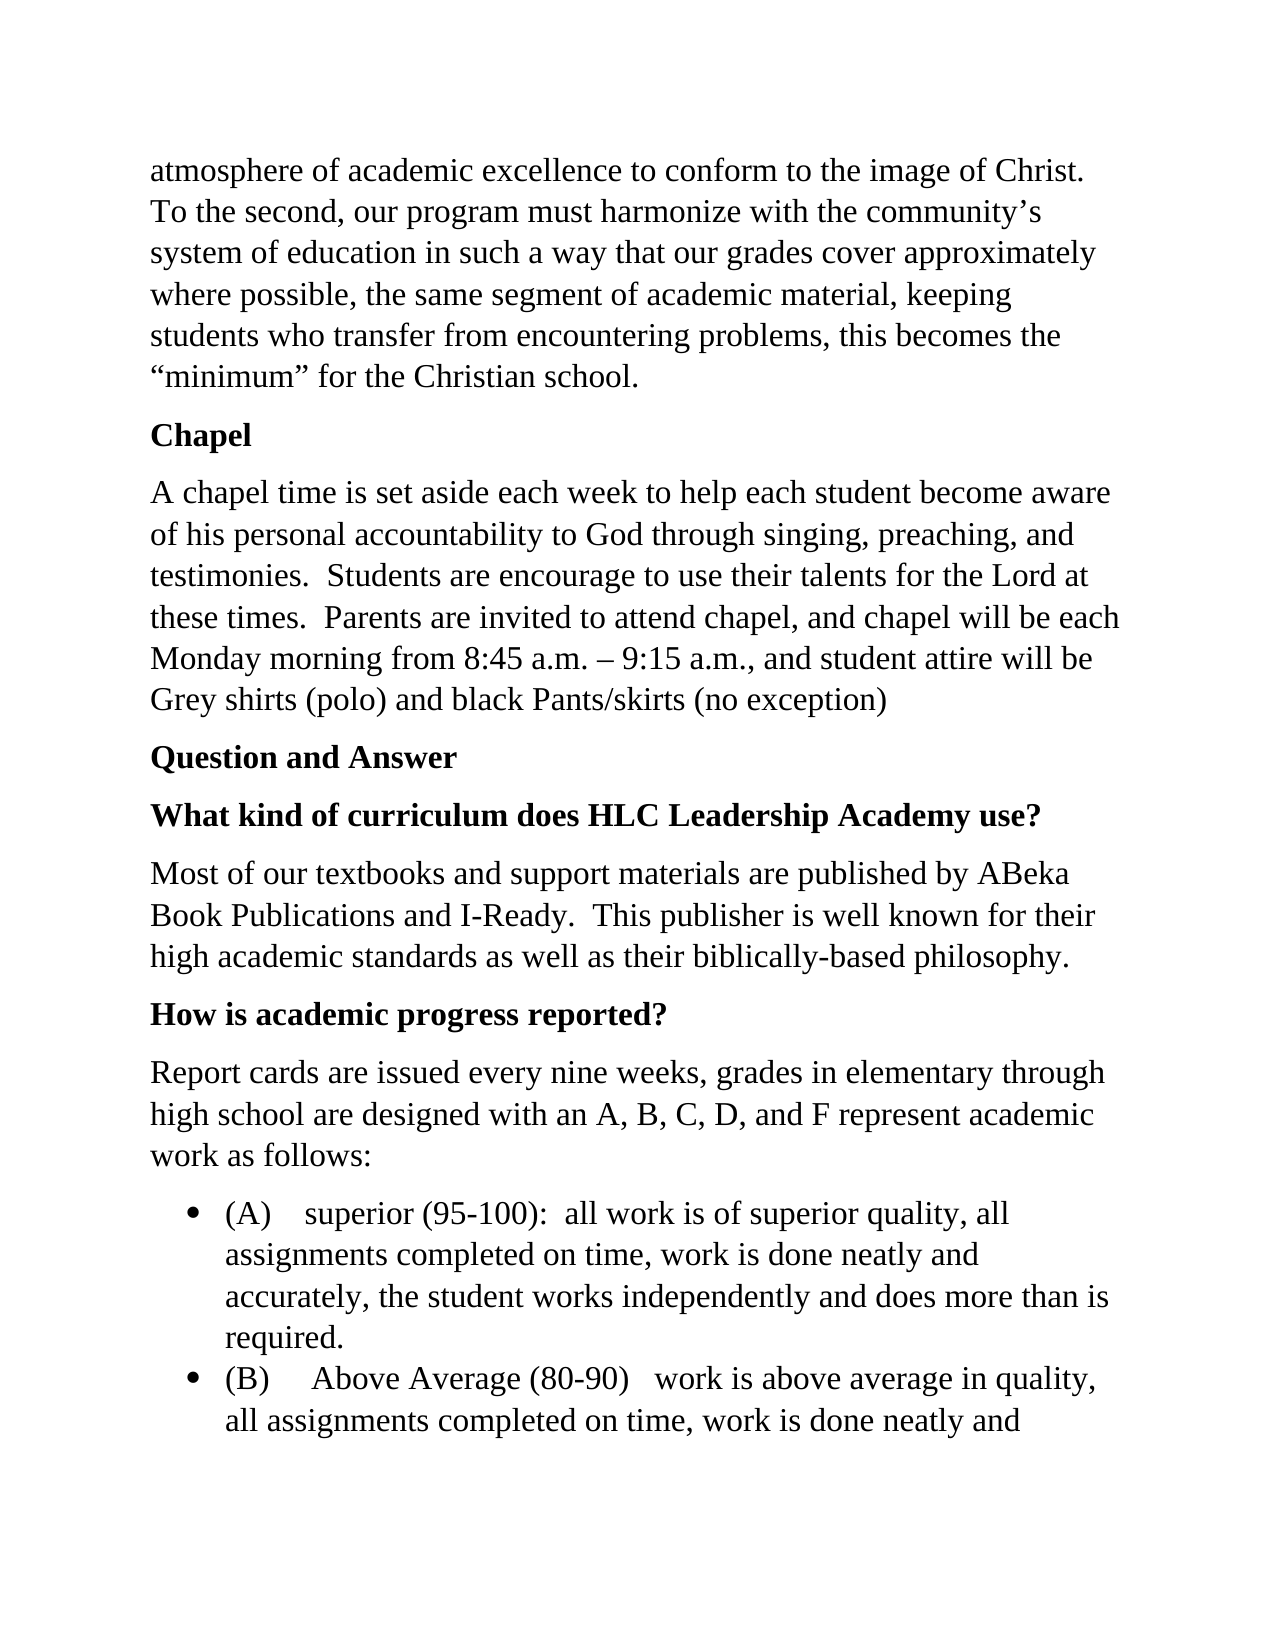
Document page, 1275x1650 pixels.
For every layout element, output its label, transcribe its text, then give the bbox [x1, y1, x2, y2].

text Most of our textbooks and support materials are published by ABeka Book Publications and I-Ready. This publisher is well known for their high academic standards as well as their biblically-based philosophy. [150, 854, 1125, 975]
text Question and Answer [150, 738, 1125, 776]
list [187, 1358, 1125, 1438]
text What kind of curriculum does HLC Leadership Academy use? [150, 796, 1125, 834]
text Chapel [150, 415, 1125, 453]
text How is academic progress reported? [150, 994, 1125, 1033]
text Report cards are issued every nine weeks, grades in elementary through high school are designed with an A, B, C, D, and F represent academic work as follows: [150, 1052, 1125, 1173]
list (A) superior (95-100): all work is of superior quality, all assignments completed on time, work is done neatly and accurately, the student works independently and does more than is required. [187, 1193, 1125, 1356]
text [150, 150, 1125, 395]
text A chapel time is set aside each week to help each student become aware of his personal accountability to God through singing, preaching, and testimonies. Students are encourage to use their talents for the Lord at these times. Parents are invited to attend chapel, and chapel will be each Monday morning from 8:45 a.m. – 9:15 a.m., and student attire will be Grey shirts (polo) and black Pants/skirts (no exception) [150, 473, 1125, 718]
